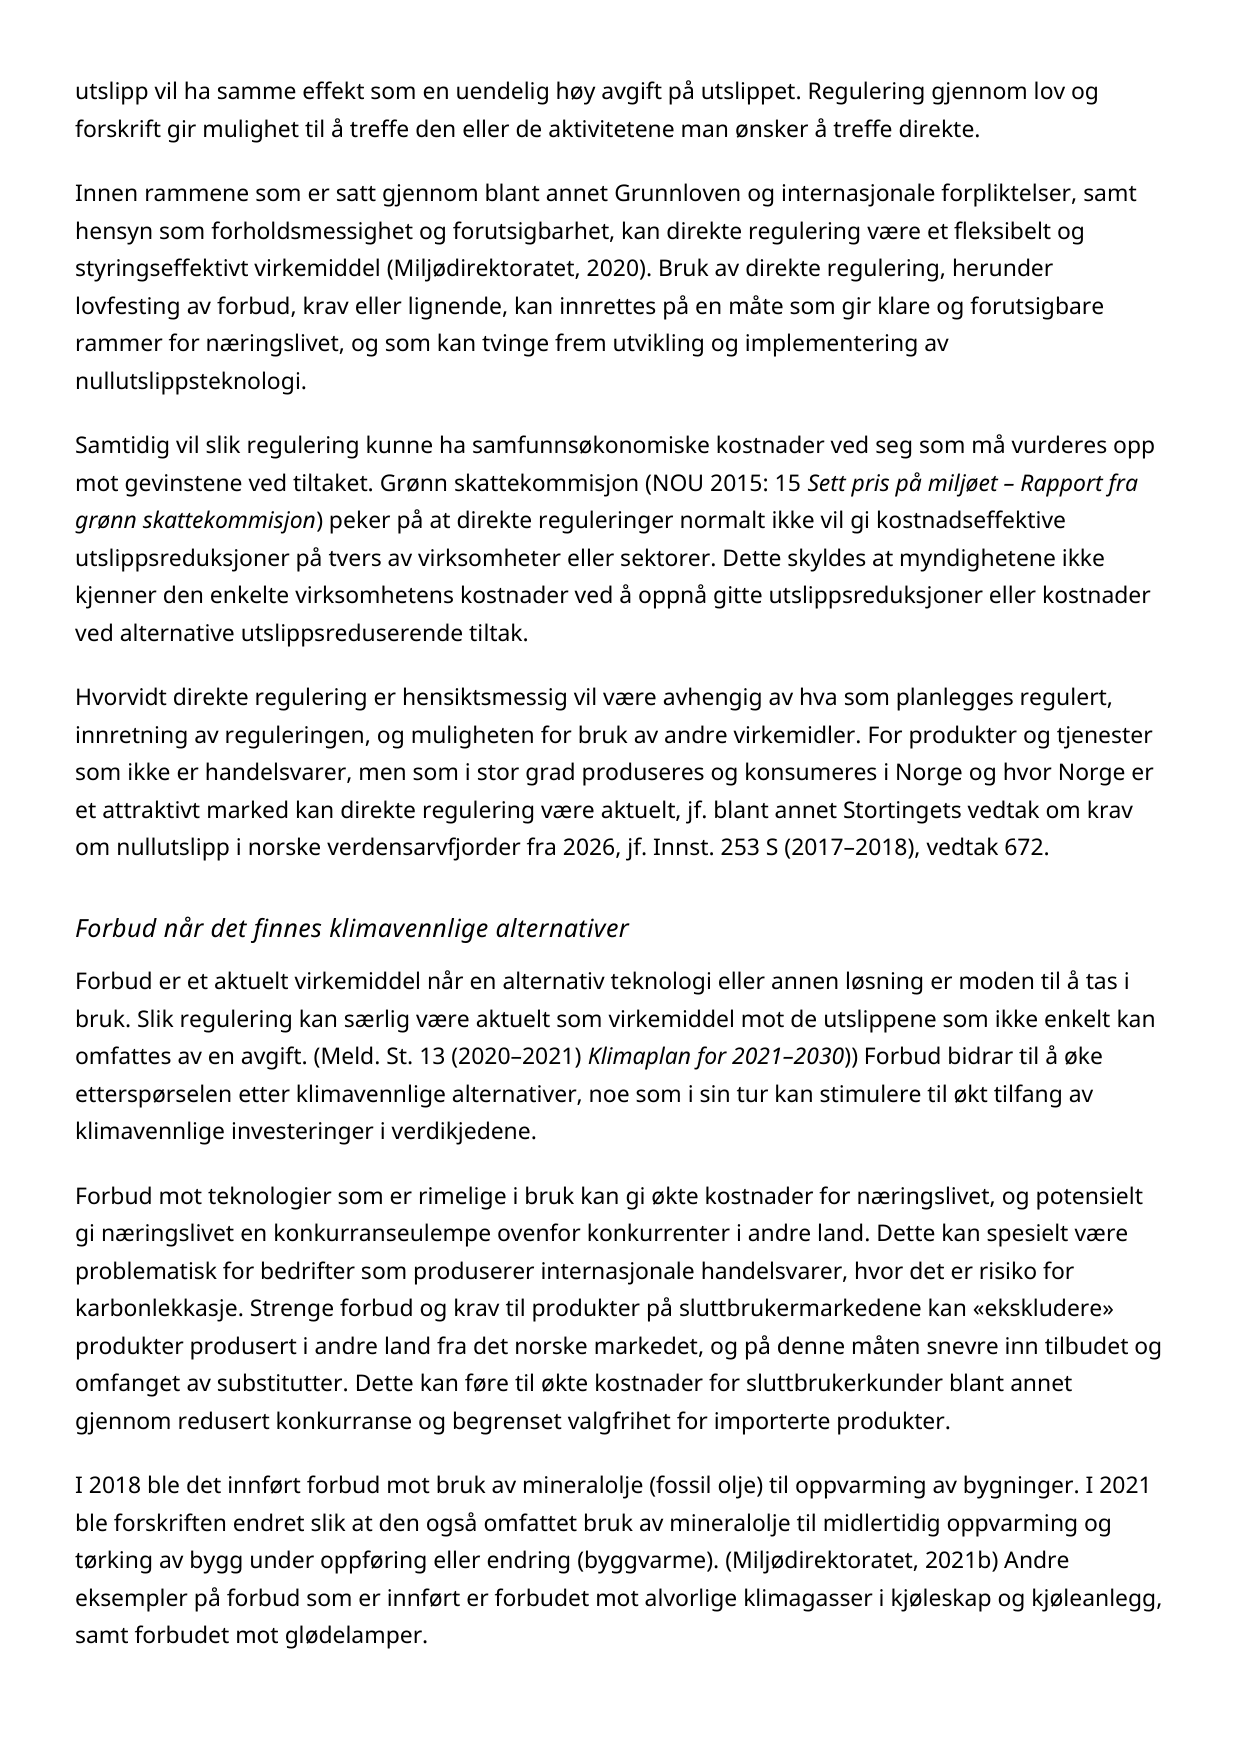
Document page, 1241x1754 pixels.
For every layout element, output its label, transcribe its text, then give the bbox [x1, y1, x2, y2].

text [75, 75, 1165, 144]
text Hvorvidt direkte regulering er hensiktsmessig vil være avhengig av hva som planlegges regulert, innretning av reguleringen, og muligheten for bruk av andre virkemidler. For produkter og tjenester som ikke er handelsvarer, men som i stor grad produseres og konsumeres i Norge og hvor Norge er et attraktivt marked kan direkte regulering være aktuelt, jf. blant annet Stortingets vedtak om krav om nullutslipp i norske verdensarvfjorder fra 2026, jf. Innst. 253 S (2017–2018), vedtak 672. [75, 681, 1165, 862]
text I 2018 ble det innført forbud mot bruk av mineralolje (fossil olje) til oppvarming av bygninger. I 2021 ble forskriften endret slik at den også omfattet bruk av mineralolje til midlertidig oppvarming og tørking av bygg under oppføring eller endring (byggvarme). (Miljødirektoratet, 2021b) Andre eksempler på forbud som er innført er forbudet mot alvorlige klimagasser i kjøleskap og kjøleanlegg, samt forbudet mot glødelamper. [75, 1469, 1165, 1651]
text Samtidig vil slik regulering kunne ha samfunnsøkonomiske kostnader ved seg som må vurderes opp mot gevinstene ved tiltaket. Grønn skattekommisjon (NOU 2015: 15 Sett pris på miljøet – Rapport fra grønn skattekommisjon) peker på at direkte reguleringer normalt ikke vil gi kostnadseffektive utslippsreduksjoner på tvers av virksomheter eller sektorer. Dette skyldes at myndighetene ikke kjenner den enkelte virksomhetens kostnader ved å oppnå gitte utslippsreduksjoner eller kostnader ved alternative utslippsreduserende tiltak. [75, 429, 1165, 648]
text Innen rammene som er satt gjennom blant annet Grunnloven og internasjonale forpliktelser, samt hensyn som forholdsmessighet og forutsigbarhet, kan direkte regulering være et fleksibelt og styringseffektivt virkemiddel (Miljødirektoratet, 2020). Bruk av direkte regulering, herunder lovfesting av forbud, krav eller lignende, kan innrettes på en måte som gir klare og forutsigbare rammer for næringslivet, og som kan tvinge frem utvikling og implementering av nullutslippsteknologi. [75, 177, 1165, 396]
text Forbud er et aktuelt virkemiddel når en alternativ teknologi eller annen løsning er moden til å tas i bruk. Slik regulering kan særlig være aktuelt som virkemiddel mot de utslippene som ikke enkelt kan omfattes av en avgift. (Meld. St. 13 (2020–2021) Klimaplan for 2021–2030)) Forbud bidrar til å øke etterspørselen etter klimavennlige alternativer, noe som i sin tur kan stimulere til økt tilfang av klimavennlige investeringer i verdikjedene. [75, 965, 1165, 1147]
text Forbud mot teknologier som er rimelige i bruk kan gi økte kostnader for næringslivet, og potensielt gi næringslivet en konkurranseulempe ovenfor konkurrenter i andre land. Dette kan spesielt være problematisk for bedrifter som produserer internasjonale handelsvarer, hvor det er risiko for karbonlekkasje. Strenge forbud og krav til produkter på sluttbrukermarkedene kan «ekskludere» produkter produsert i andre land fra det norske markedet, og på denne måten snevre inn tilbudet og omfanget av substitutter. Dette kan føre til økte kostnader for sluttbrukerkunder blant annet gjennom redusert konkurranse og begrenset valgfrihet for importerte produkter. [75, 1180, 1165, 1436]
text Forbud når det finnes klimavennlige alternativer [75, 910, 1165, 944]
